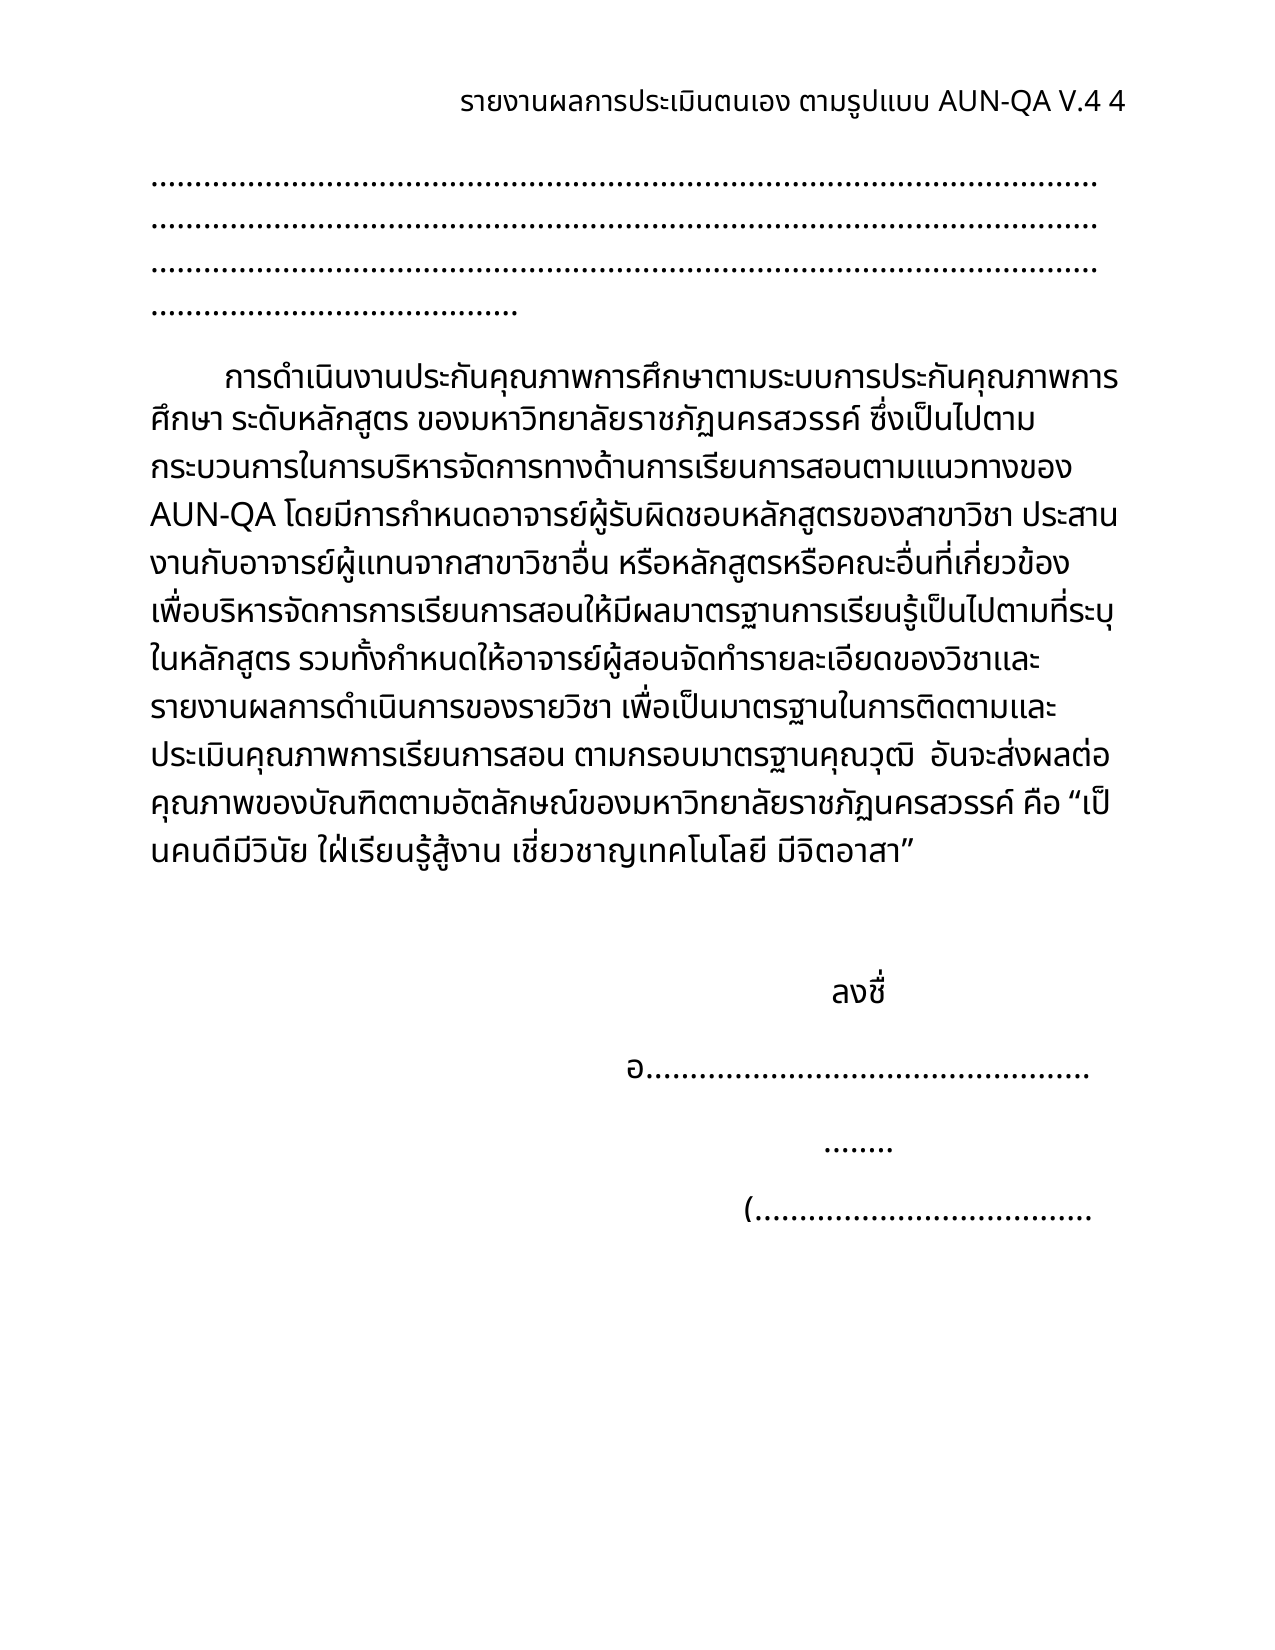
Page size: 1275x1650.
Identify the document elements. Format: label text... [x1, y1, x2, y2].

text การดำเนินงานประกันคุณภาพการศึกษาตามระบบการประกันคุณภาพการศึกษา ระดับหลักสูตร ของมหาวิทยาลัยราชภัฏนครสวรรค์ ซึ่งเป็นไปตามกระบวนการในการบริหารจัดการทางด้านการเรียนการสอนตามแนวทางของ AUN-QA โดยมีการกำหนดอาจารย์ผู้รับผิดชอบหลักสูตรของสาขาวิชา ประสานงานกับอาจารย์ผู้แทนจากสาขาวิชาอื่น หรือหลักสูตรหรือคณะอื่นที่เกี่ยวข้อง เพื่อบริหารจัดการการเรียนการสอนให้มีผลมาตรฐานการเรียนรู้เป็นไปตามที่ระบุในหลักสูตร รวมทั้งกำหนดให้อาจารย์ผู้สอนจัดทำรายละเอียดของวิชาและรายงานผลการดำเนินการของรายวิชา เพื่อเป็นมาตรฐานในการติดตามและประเมินคุณภาพการเรียนการสอน ตามกรอบมาตรฐานคุณวุฒิ อันจะส่งผลต่อคุณภาพของบัณฑิตตามอัตลักษณ์ของมหาวิทยาลัยราชภัฏนครสวรรค์ คือ “เป็นคนดีมีวินัย ใฝ่เรียนรู้สู้งาน เชี่ยวชาญเทคโนโลยี มีจิตอาสา” [150, 350, 1125, 877]
text …………………………………………………………………………………………………………………………………………………………………………………………………………………………………………………………………………………………………………………………………… [150, 152, 1125, 325]
